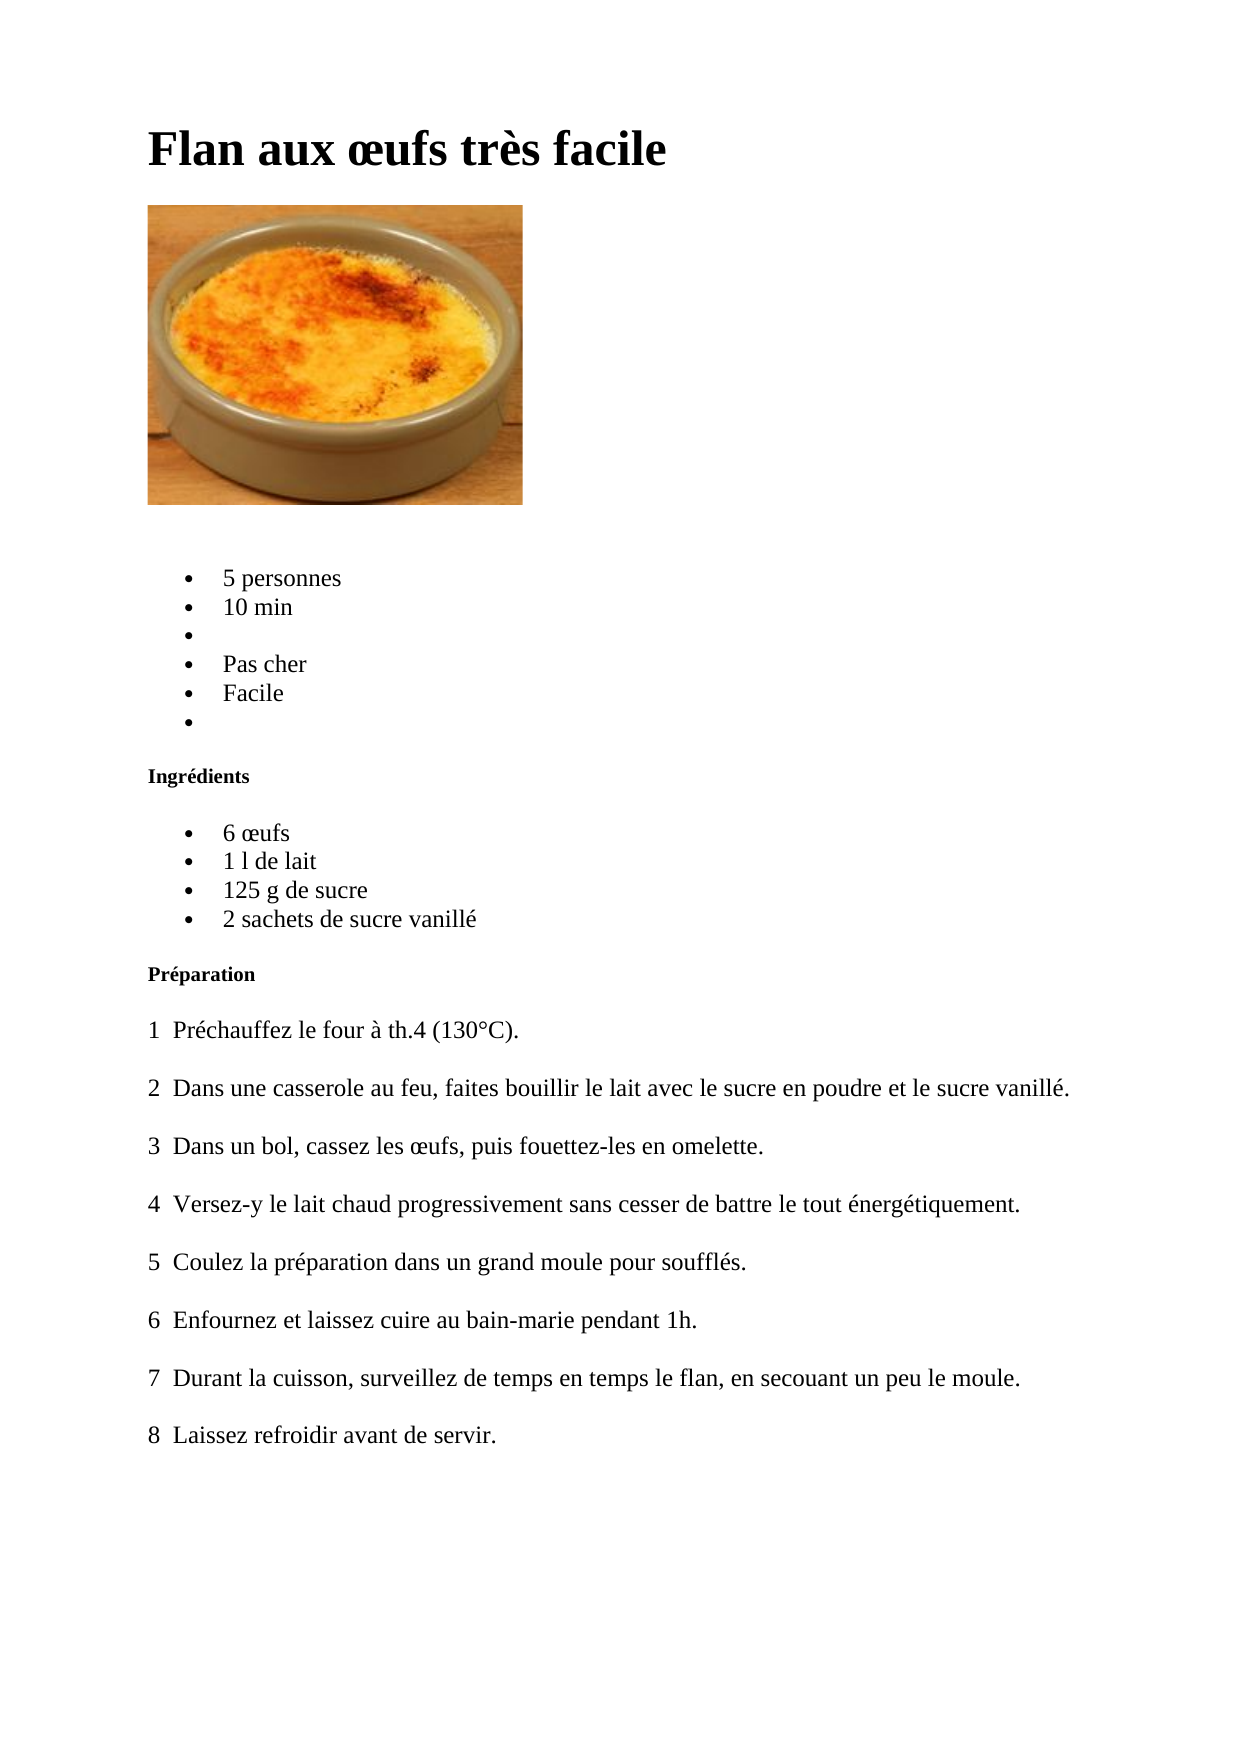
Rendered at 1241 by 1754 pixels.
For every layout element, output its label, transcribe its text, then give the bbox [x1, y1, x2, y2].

picture [147, 205, 523, 505]
text 7 Durant la cuisson, surveillez de temps en temps le flan, en secouant un peu le moule. [148, 1363, 1093, 1391]
text 5 Coulez la préparation dans un grand moule pour soufflés. [148, 1247, 1093, 1276]
list 125 g de sucre [185, 875, 1093, 904]
list Facile [185, 678, 1093, 707]
list 10 min [185, 592, 1093, 620]
list 1 l de lait [185, 846, 1093, 875]
text 1 Préchauffez le four à th.4 (130°C). [148, 1015, 1093, 1044]
text 3 Dans un bol, cassez les œufs, puis fouettez-les en omelette. [148, 1131, 1093, 1160]
list 5 personnes [185, 563, 1093, 592]
text 8 Laissez refroidir avant de servir. [148, 1421, 1093, 1449]
text 4 Versez-y le lait chaud progressivement sans cesser de battre le tout énergétiquement. [148, 1189, 1093, 1218]
list 2 sachets de sucre vanillé [185, 904, 1093, 933]
text Préparation [148, 962, 1093, 986]
text 2 Dans une casserole au feu, faites bouillir le lait avec le sucre en poudre et le sucre vanillé. [148, 1073, 1093, 1102]
text Flan aux œufs très facile [148, 118, 1093, 176]
text 6 Enfournez et laissez cuire au bain-marie pendant 1h. [148, 1305, 1093, 1333]
list 6 œufs [185, 818, 1093, 846]
text Ingrédients [148, 764, 1093, 788]
list Pas cher [185, 649, 1093, 678]
